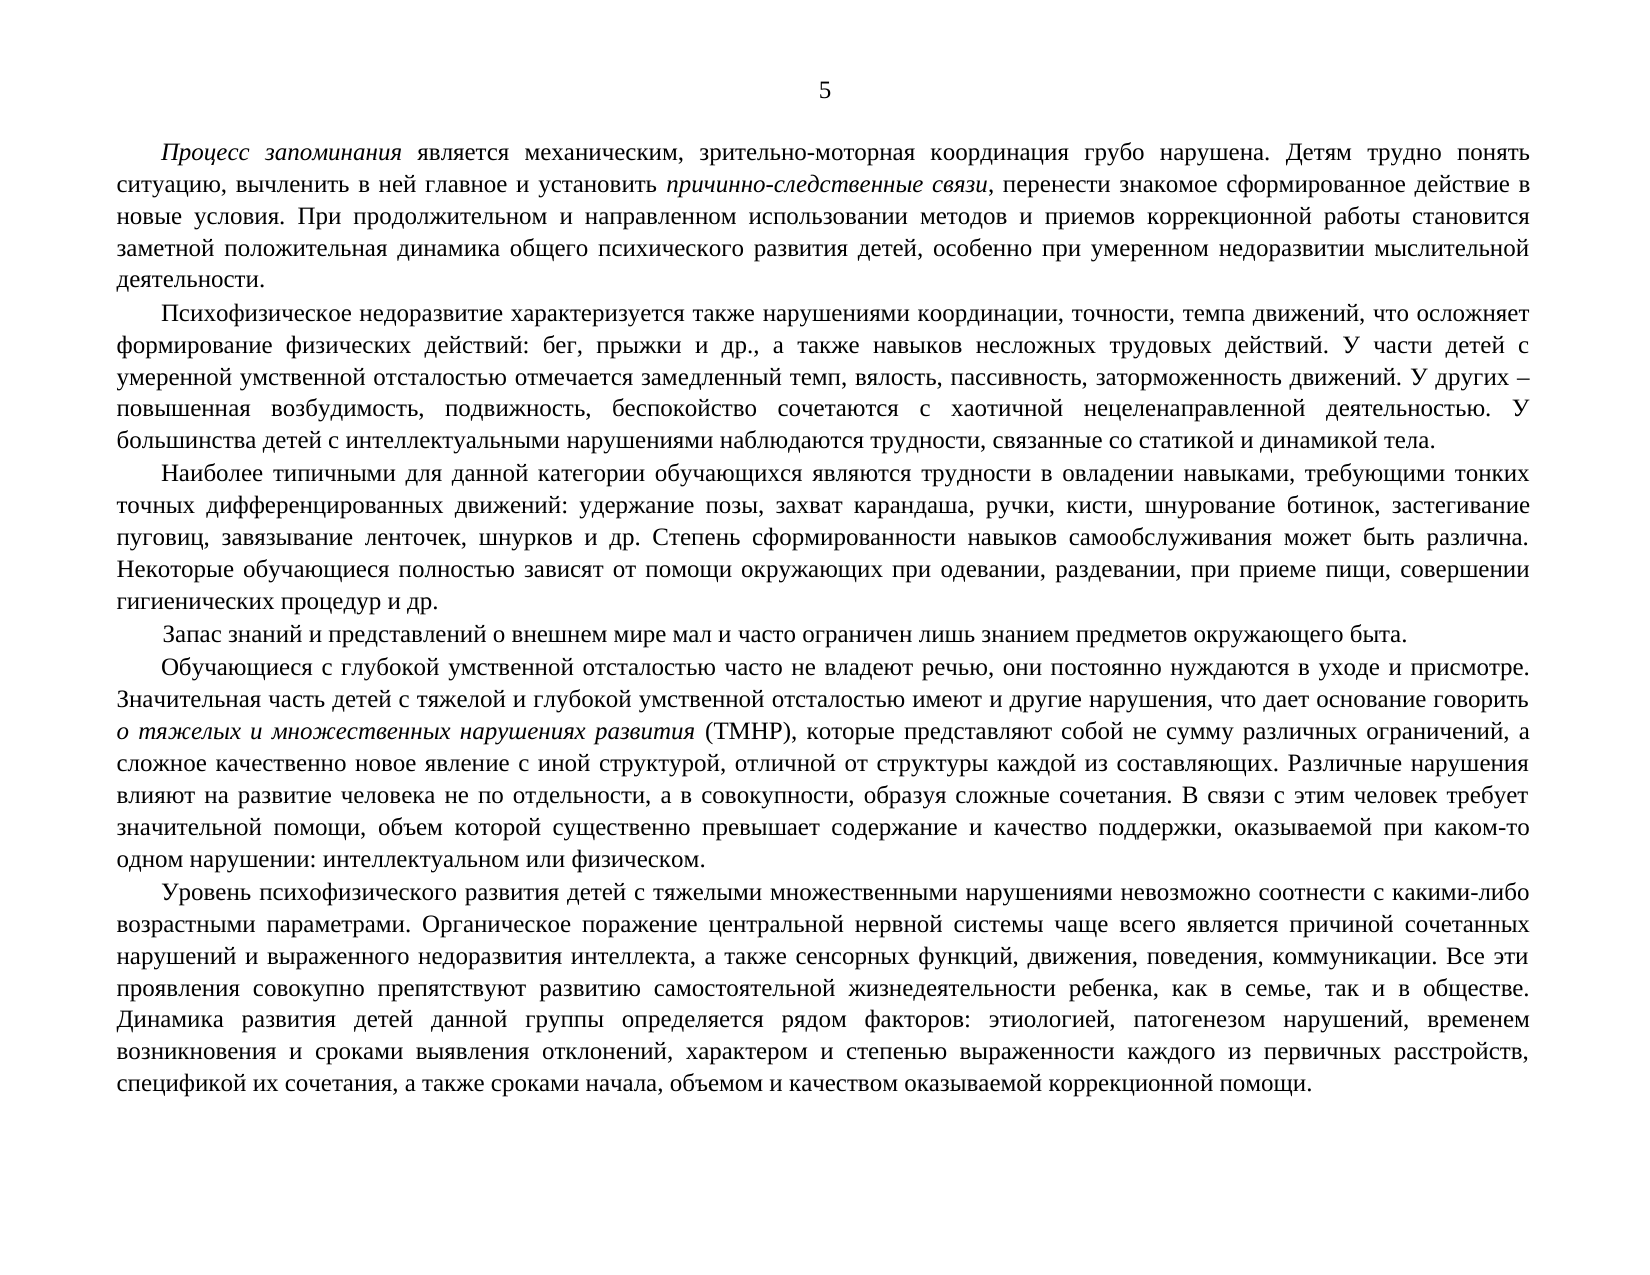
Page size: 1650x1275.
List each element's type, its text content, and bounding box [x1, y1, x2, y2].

text Обучающиеся с глубокой умственной отсталостью часто не владеют речью, они постоянно нуждаются в уходе и присмотре. Значительная часть детей с тяжелой и глубокой умственной отсталостью имеют и другие нарушения, что дает основание говорить о тяжелых и множественных нарушениях развития (ТМНР), которые представляют собой не сумму различных ограничений, а сложное качественно новое явление с иной структурой, отличной от структуры каждой из составляющих. Различные нарушения влияют на развитие человека не по отдельности, а в совокупности, образуя сложные сочетания. В связи с этим человек требует значительной помощи, объем которой существенно превышает содержание и качество поддержки, оказываемой при каком-то одном нарушении: интеллектуальном или физическом. [116, 652, 1531, 872]
text Процесс запоминания является механическим, зрительно-моторная координация грубо нарушена. Детям трудно понять ситуацию, вычленить в ней главное и установить причинно-следственные связи, перенести знакомое сформированное действие в новые условия. При продолжительном и направленном использовании методов и приемов коррекционной работы становится заметной положительная динамика общего психического развития детей, особенно при умеренном недоразвитии мыслительной деятельности. [116, 137, 1531, 293]
text Запас знаний и представлений о внешнем мире мал и часто ограничен лишь знанием предметов окружающего быта. [162, 619, 1531, 648]
text Наиболее типичными для данной категории обучающихся являются трудности в овладении навыками, требующими тонких точных дифференцированных движений: удержание позы, захват карандаша, ручки, кисти, шнурование ботинок, застегивание пуговиц, завязывание ленточек, шнурков и др. Степень сформированности навыков самообслуживания может быть различна. Некоторые обучающиеся полностью зависят от помощи окружающих при одевании, раздевании, при приеме пищи, совершении гигиенических процедур и др. [116, 458, 1531, 615]
text Уровень психофизического развития детей с тяжелыми множественными нарушениями невозможно соотнести с какими-либо возрастными параметрами. Органическое поражение центральной нервной системы чаще всего является причиной сочетанных нарушений и выраженного недоразвития интеллекта, а также сенсорных функций, движения, поведения, коммуникации. Все эти проявления совокупно препятствуют развитию самостоятельной жизнедеятельности ребенка, как в семье, так и в обществе. Динамика развития детей данной группы определяется рядом факторов: этиологией, патогенезом нарушений, временем возникновения и сроками выявления отклонений, характером и степенью выраженности каждого из первичных расстройств, спецификой их сочетания, а также сроками начала, объемом и качеством оказываемой коррекционной помощи. [116, 877, 1531, 1097]
text Психофизическое недоразвитие характеризуется также нарушениями координации, точности, темпа движений, что осложняет формирование физических действий: бег, прыжки и др., а также навыков несложных трудовых действий. У части детей с умеренной умственной отсталостью отмечается замедленный темп, вялость, пассивность, заторможенность движений. У других – повышенная возбудимость, подвижность, беспокойство сочетаются с хаотичной нецеленаправленной деятельностью. У большинства детей с интеллектуальными нарушениями наблюдаются трудности, связанные со статикой и динамикой тела. [116, 298, 1531, 454]
